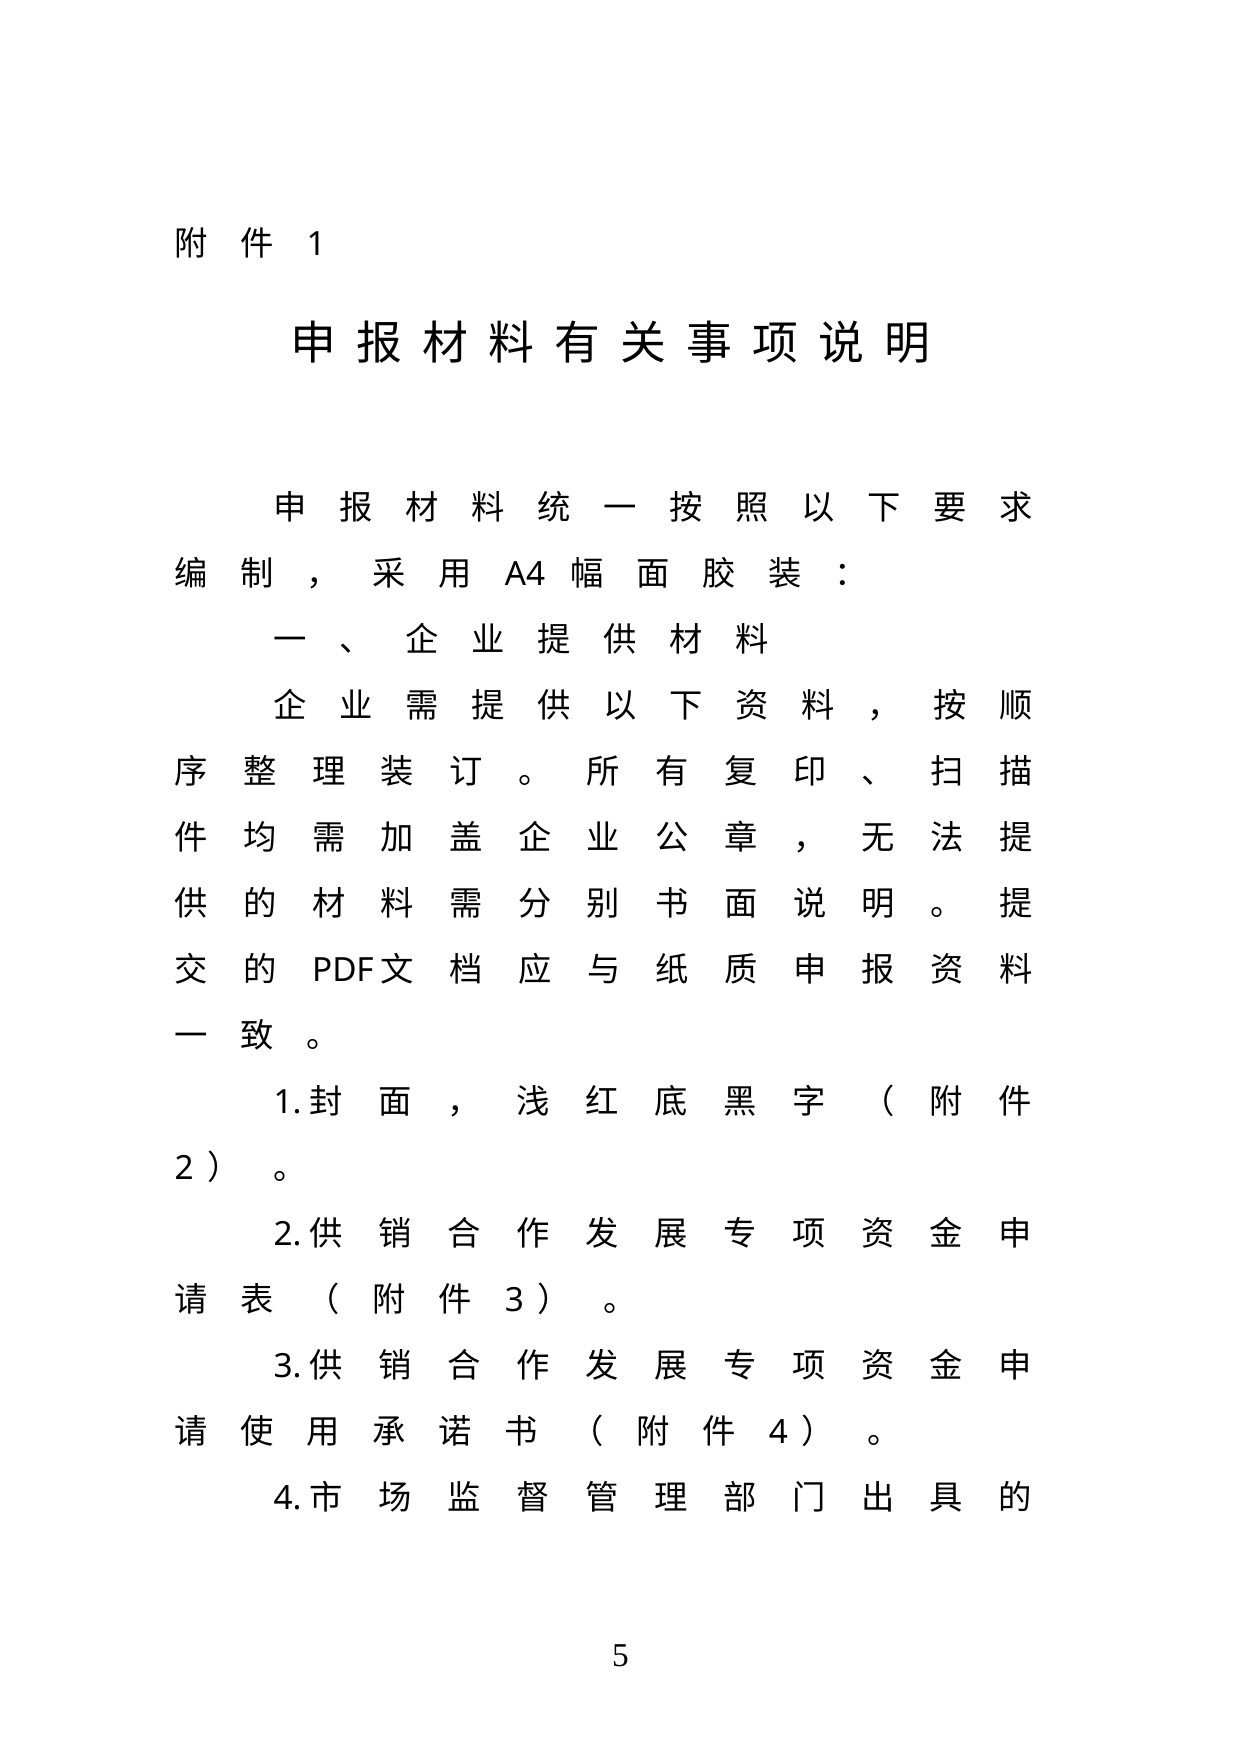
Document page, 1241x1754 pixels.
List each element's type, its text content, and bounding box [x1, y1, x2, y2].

text 附件1 [174, 208, 1066, 274]
text 2.供销合作发展专项资金申请表（附件3）。 [174, 1198, 1066, 1330]
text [174, 1462, 1066, 1528]
text 企业需提供以下资料，按顺序整理装订。所有复印、扫描件均需加盖企业公章，无法提供的材料需分别书面说明。提交的PDF文档应与纸质申报资料一致。 [174, 670, 1066, 1066]
text 1.封面，浅红底黑字（附件2）。 [174, 1066, 1066, 1198]
text 申报材料统一按照以下要求编制，采用A4幅面胶装： [174, 472, 1066, 604]
text 3.供销合作发展专项资金申请使用承诺书（附件4）。 [174, 1330, 1066, 1462]
text 一、企业提供材料 [174, 604, 1066, 670]
text 申报材料有关事项说明 [174, 274, 1066, 406]
